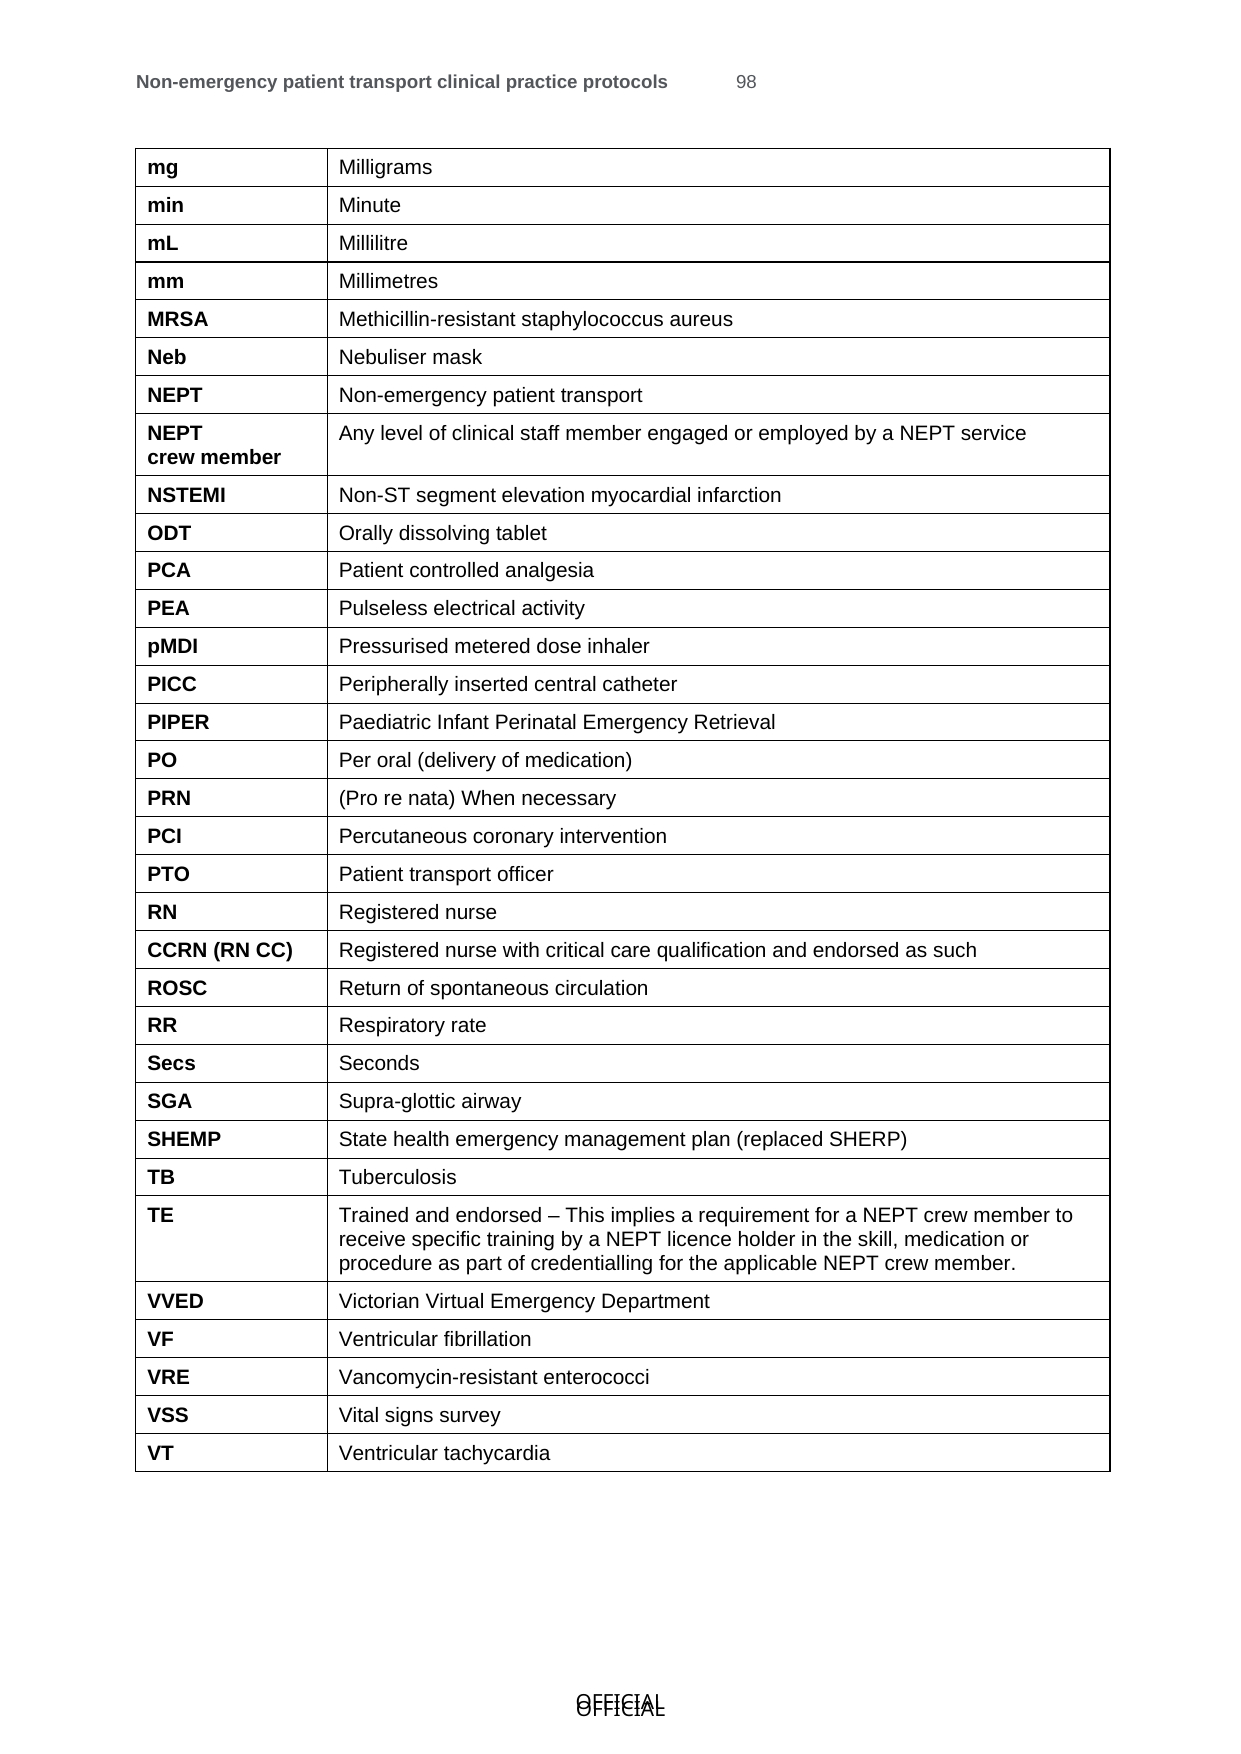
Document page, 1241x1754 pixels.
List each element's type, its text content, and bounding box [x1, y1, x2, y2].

table_cell Milligrams [328, 149, 1109, 186]
table_cell Registered nurse [328, 893, 1109, 930]
table_cell Secs [136, 1045, 327, 1082]
table_cell Vital signs survey [328, 1396, 1109, 1433]
table_cell VSS [136, 1396, 327, 1433]
table_cell PCI [136, 817, 327, 854]
table_cell PRN [136, 779, 327, 816]
table_cell VRE [136, 1358, 327, 1395]
table_cell mm [136, 263, 327, 299]
table_cell Return of spontaneous circulation [328, 969, 1109, 1006]
table_cell NEPT crew member [136, 414, 327, 475]
table_cell PTO [136, 855, 327, 892]
table_cell TB [136, 1159, 327, 1195]
table_cell Minute [328, 187, 1109, 223]
table_cell Seconds [328, 1045, 1109, 1082]
table_cell Per oral (delivery of medication) [328, 741, 1109, 778]
table_cell Trained and endorsed – This implies a requirement for a NEPT crew member to receive specific training by a NEPT licence holder in the skill, medication or procedure as part of credentialling for the applicable NEPT crew member. [328, 1196, 1109, 1281]
table_cell Paediatric Infant Perinatal Emergency Retrieval [328, 704, 1109, 740]
table_cell Neb [136, 338, 327, 375]
table_cell mL [136, 225, 327, 261]
table_cell Non-emergency patient transport [328, 376, 1109, 413]
table_cell PO [136, 741, 327, 778]
table_cell PICC [136, 666, 327, 702]
table_cell Nebuliser mask [328, 338, 1109, 375]
table_cell PIPER [136, 704, 327, 740]
table_cell ODT [136, 514, 327, 551]
table_cell pMDI [136, 628, 327, 664]
table_cell SHEMP [136, 1121, 327, 1157]
table_cell Millilitre [328, 225, 1109, 261]
table_cell Percutaneous coronary intervention [328, 817, 1109, 854]
table_cell min [136, 187, 327, 223]
table_cell Respiratory rate [328, 1007, 1109, 1044]
table_cell Patient controlled analgesia [328, 552, 1109, 589]
table_cell (Pro re nata) When necessary [328, 779, 1109, 816]
table_cell RN [136, 893, 327, 930]
table_cell NSTEMI [136, 476, 327, 513]
table_cell Any level of clinical staff member engaged or employed by a NEPT service [328, 414, 1109, 475]
table_cell Pressurised metered dose inhaler [328, 628, 1109, 664]
table_cell CCRN (RN CC) [136, 931, 327, 968]
table_cell TE [136, 1196, 327, 1281]
table_cell Ventricular fibrillation [328, 1320, 1109, 1357]
table_cell VF [136, 1320, 327, 1357]
table_cell PEA [136, 590, 327, 627]
table_cell Registered nurse with critical care qualification and endorsed as such [328, 931, 1109, 968]
table_cell State health emergency management plan (replaced SHERP) [328, 1121, 1109, 1157]
table_cell mg [136, 149, 327, 186]
table_cell VVED [136, 1282, 327, 1319]
table_cell ROSC [136, 969, 327, 1006]
table_cell Victorian Virtual Emergency Department [328, 1282, 1109, 1319]
table_cell PCA [136, 552, 327, 589]
table_cell RR [136, 1007, 327, 1044]
table_cell MRSA [136, 300, 327, 337]
table_cell Methicillin-resistant staphylococcus aureus [328, 300, 1109, 337]
table_cell Ventricular tachycardia [328, 1434, 1109, 1471]
table_cell Vancomycin-resistant enterococci [328, 1358, 1109, 1395]
table_cell NEPT [136, 376, 327, 413]
table_cell Pulseless electrical activity [328, 590, 1109, 627]
table_cell Supra-glottic airway [328, 1083, 1109, 1119]
table_cell Non-ST segment elevation myocardial infarction [328, 476, 1109, 513]
table_cell Millimetres [328, 263, 1109, 299]
table_cell Patient transport officer [328, 855, 1109, 892]
table_cell Orally dissolving tablet [328, 514, 1109, 551]
table_cell Peripherally inserted central catheter [328, 666, 1109, 702]
table_cell VT [136, 1434, 327, 1471]
table_cell Tuberculosis [328, 1159, 1109, 1195]
table_cell SGA [136, 1083, 327, 1119]
